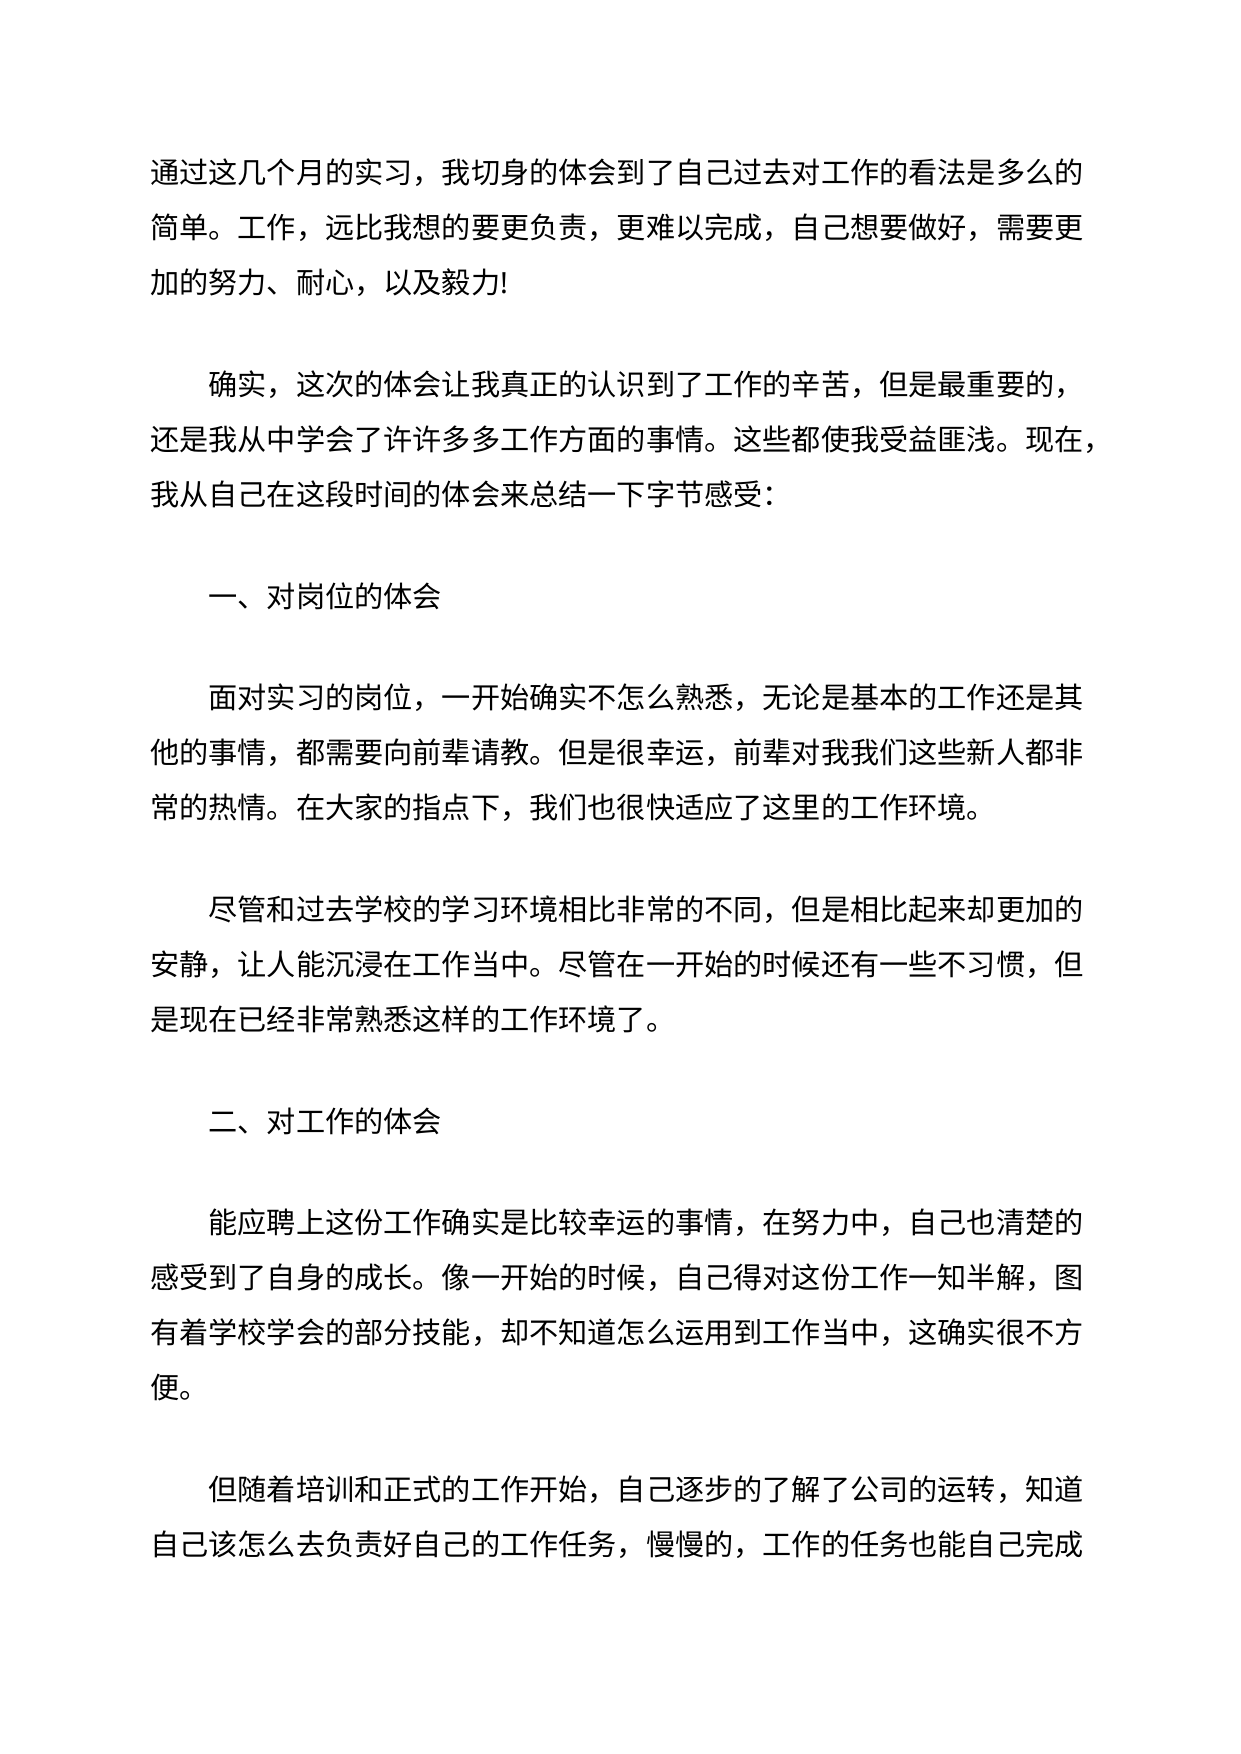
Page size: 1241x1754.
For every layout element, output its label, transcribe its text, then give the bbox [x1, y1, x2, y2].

text 确实，这次的体会让我真正的认识到了工作的辛苦，但是最重要的，还是我从中学会了许许多多工作方面的事情。这些都使我受益匪浅。现在，我从自己在这段时间的体会来总结一下字节感受： [150, 362, 1090, 514]
text 二、对工作的体会 [150, 1098, 1090, 1141]
text 能应聘上这份工作确实是比较幸运的事情，在努力中，自己也清楚的感受到了自身的成长。像一开始的时候，自己得对这份工作一知半解，图有着学校学会的部分技能，却不知道怎么运用到工作当中，这确实很不方便。 [150, 1200, 1090, 1407]
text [150, 1466, 1090, 1564]
text 面对实习的岗位，一开始确实不怎么熟悉，无论是基本的工作还是其他的事情，都需要向前辈请教。但是很幸运，前辈对我我们这些新人都非常的热情。在大家的指点下，我们也很快适应了这里的工作环境。 [150, 675, 1090, 827]
text 一、对岗位的体会 [150, 573, 1090, 616]
text 尽管和过去学校的学习环境相比非常的不同，但是相比起来却更加的安静，让人能沉浸在工作当中。尽管在一开始的时候还有一些不习惯，但是现在已经非常熟悉这样的工作环境了。 [150, 887, 1090, 1039]
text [150, 150, 1090, 302]
